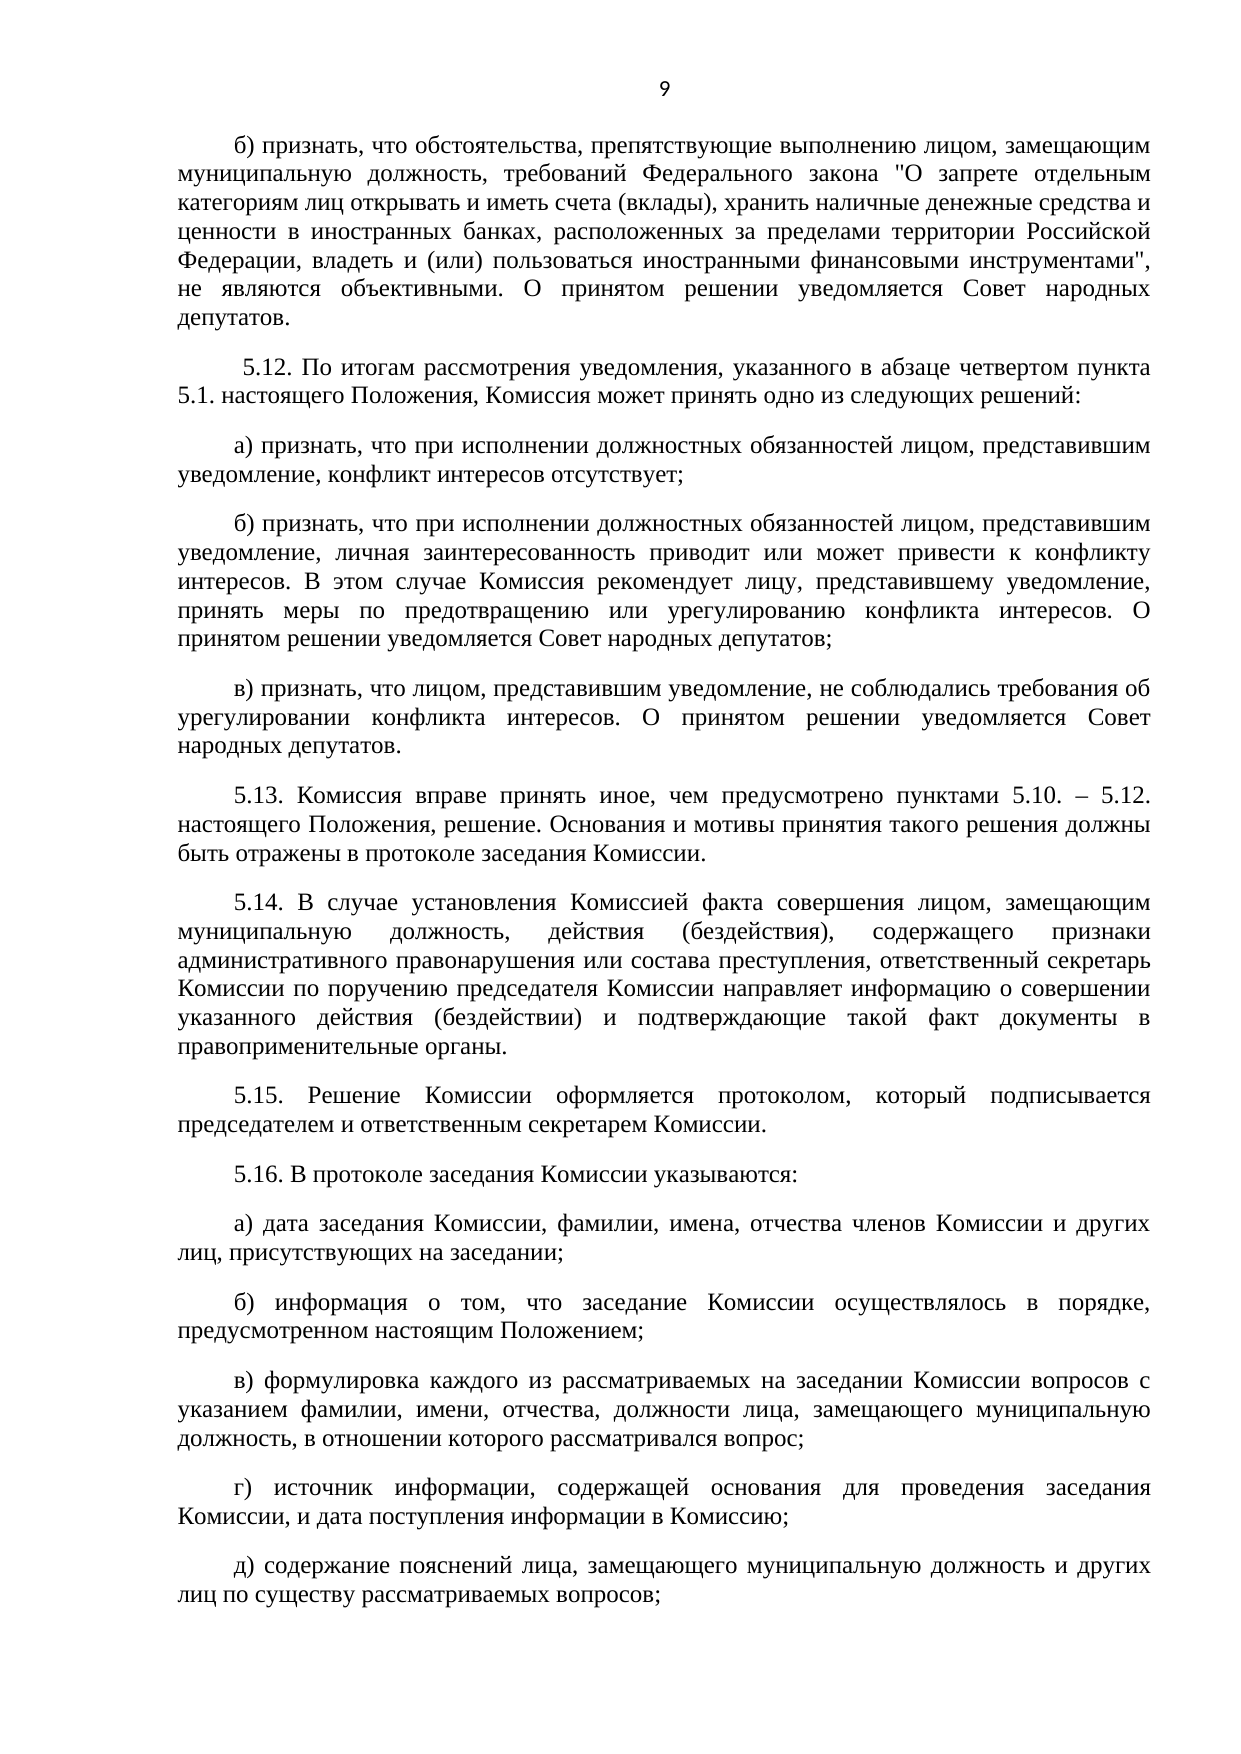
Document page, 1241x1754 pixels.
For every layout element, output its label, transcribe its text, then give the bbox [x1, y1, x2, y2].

text в) признать, что лицом, представившим уведомление, не соблюдались требования об урегулировании конфликта интересов. О принятом решении уведомляется Совет народных депутатов. [177, 673, 1152, 759]
text г) источник информации, содержащей основания для проведения заседания Комиссии, и дата поступления информации в Комиссию; [177, 1472, 1152, 1530]
text 5.13. Комиссия вправе принять иное, чем предусмотрено пунктами 5.10. – 5.12. настоящего Положения, решение. Основания и мотивы принятия такого решения должны быть отражены в протоколе заседания Комиссии. [177, 780, 1152, 866]
text б) признать, что при исполнении должностных обязанностей лицом, представившим уведомление, личная заинтересованность приводит или может привести к конфликту интересов. В этом случае Комиссия рекомендует лицу, представившему уведомление, принять меры по предотвращению или урегулированию конфликта интересов. О принятом решении уведомляется Совет народных депутатов; [177, 508, 1152, 652]
text в) формулировка каждого из рассматриваемых на заседании Комиссии вопросов с указанием фамилии, имени, отчества, должности лица, замещающего муниципальную должность, в отношении которого рассматривался вопрос; [177, 1365, 1152, 1451]
text 5.14. В случае установления Комиссией факта совершения лицом, замещающим муниципальную должность, действия (бездействия), содержащего признаки административного правонарушения или состава преступления, ответственный секретарь Комиссии по поручению председателя Комиссии направляет информацию о совершении указанного действия (бездействии) и подтверждающие такой факт документы в правоприменительные органы. [177, 887, 1152, 1060]
text а) дата заседания Комиссии, фамилии, имена, отчества членов Комиссии и других лиц, присутствующих на заседании; [177, 1208, 1152, 1266]
text б) признать, что обстоятельства, препятствующие выполнению лицом, замещающим муниципальную должность, требований Федерального закона "О запрете отдельным категориям лиц открывать и иметь счета (вклады), хранить наличные денежные средства и ценности в иностранных банках, расположенных за пределами территории Российской Федерации, владеть и (или) пользоваться иностранными финансовыми инструментами", не являются объективными. О принятом решении уведомляется Совет народных депутатов. [177, 130, 1152, 331]
text 5.15. Решение Комиссии оформляется протоколом, который подписывается председателем и ответственным секретарем Комиссии. [177, 1081, 1152, 1138]
text а) признать, что при исполнении должностных обязанностей лицом, представившим уведомление, конфликт интересов отсутствует; [177, 430, 1152, 488]
text д) содержание пояснений лица, замещающего муниципальную должность и других лиц по существу рассматриваемых вопросов; [177, 1551, 1152, 1608]
text 5.16. В протоколе заседания Комиссии указываются: [177, 1159, 1152, 1188]
text 5.12. По итогам рассмотрения уведомления, указанного в абзаце четвертом пункта 5.1. настоящего Положения, Комиссия может принять одно из следующих решений: [177, 352, 1152, 409]
text б) информация о том, что заседание Комиссии осуществлялось в порядке, предусмотренном настоящим Положением; [177, 1287, 1152, 1344]
